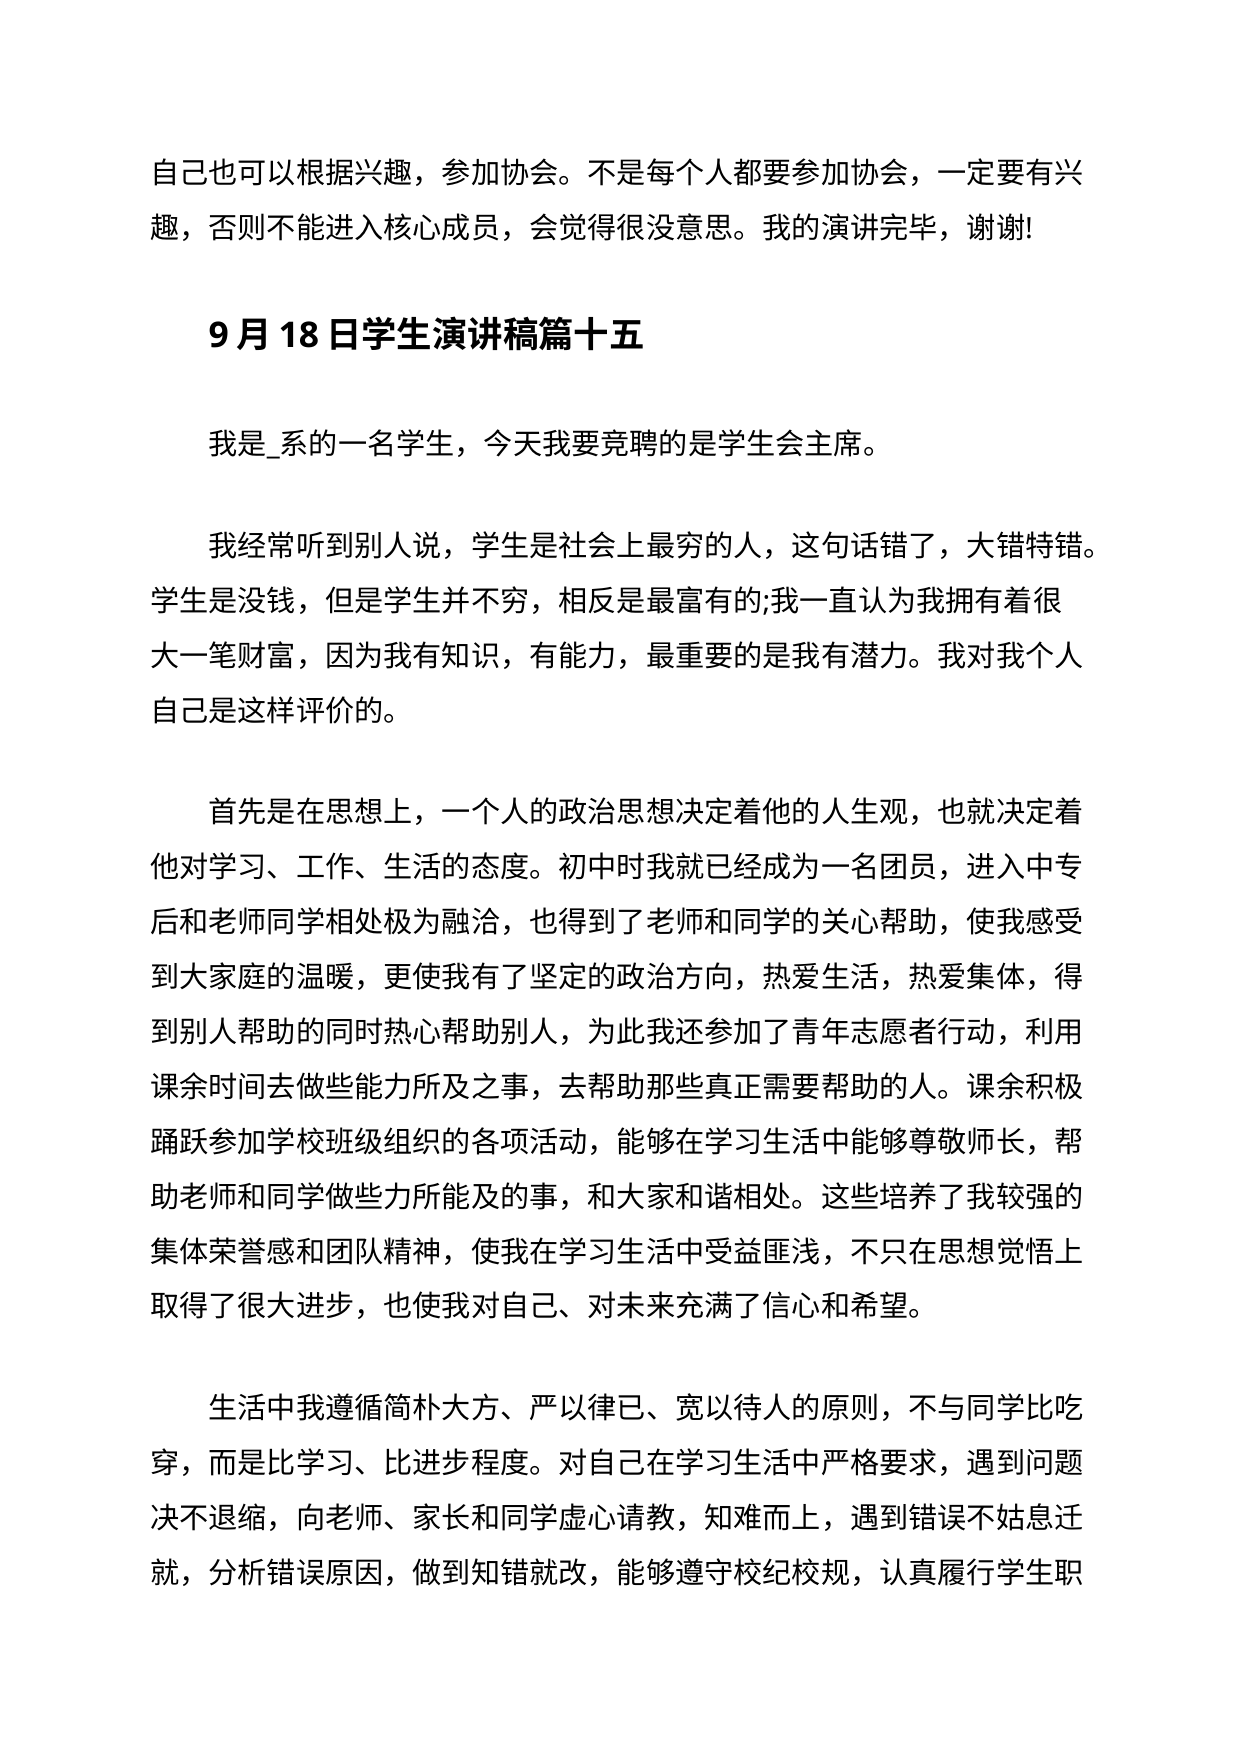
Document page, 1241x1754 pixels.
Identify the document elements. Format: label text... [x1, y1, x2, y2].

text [150, 1385, 1090, 1592]
text 9月18日学生演讲稿篇十五 [150, 307, 1090, 358]
text 我是_系的一名学生，今天我要竞聘的是学生会主席。 [150, 420, 1090, 463]
text 我经常听到别人说，学生是社会上最穷的人，这句话错了，大错特错。学生是没钱，但是学生并不穷，相反是最富有的;我一直认为我拥有着很大一笔财富，因为我有知识，有能力，最重要的是我有潜力。我对我个人自己是这样评价的。 [150, 522, 1090, 729]
text 首先是在思想上，一个人的政治思想决定着他的人生观，也就决定着他对学习、工作、生活的态度。初中时我就已经成为一名团员，进入中专后和老师同学相处极为融洽，也得到了老师和同学的关心帮助，使我感受到大家庭的温暖，更使我有了坚定的政治方向，热爱生活，热爱集体，得到别人帮助的同时热心帮助别人，为此我还参加了青年志愿者行动，利用课余时间去做些能力所及之事，去帮助那些真正需要帮助的人。课余积极踊跃参加学校班级组织的各项活动，能够在学习生活中能够尊敬师长，帮助老师和同学做些力所能及的事，和大家和谐相处。这些培养了我较强的集体荣誉感和团队精神，使我在学习生活中受益匪浅，不只在思想觉悟上取得了很大进步，也使我对自己、对未来充满了信心和希望。 [150, 789, 1090, 1325]
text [150, 150, 1090, 247]
